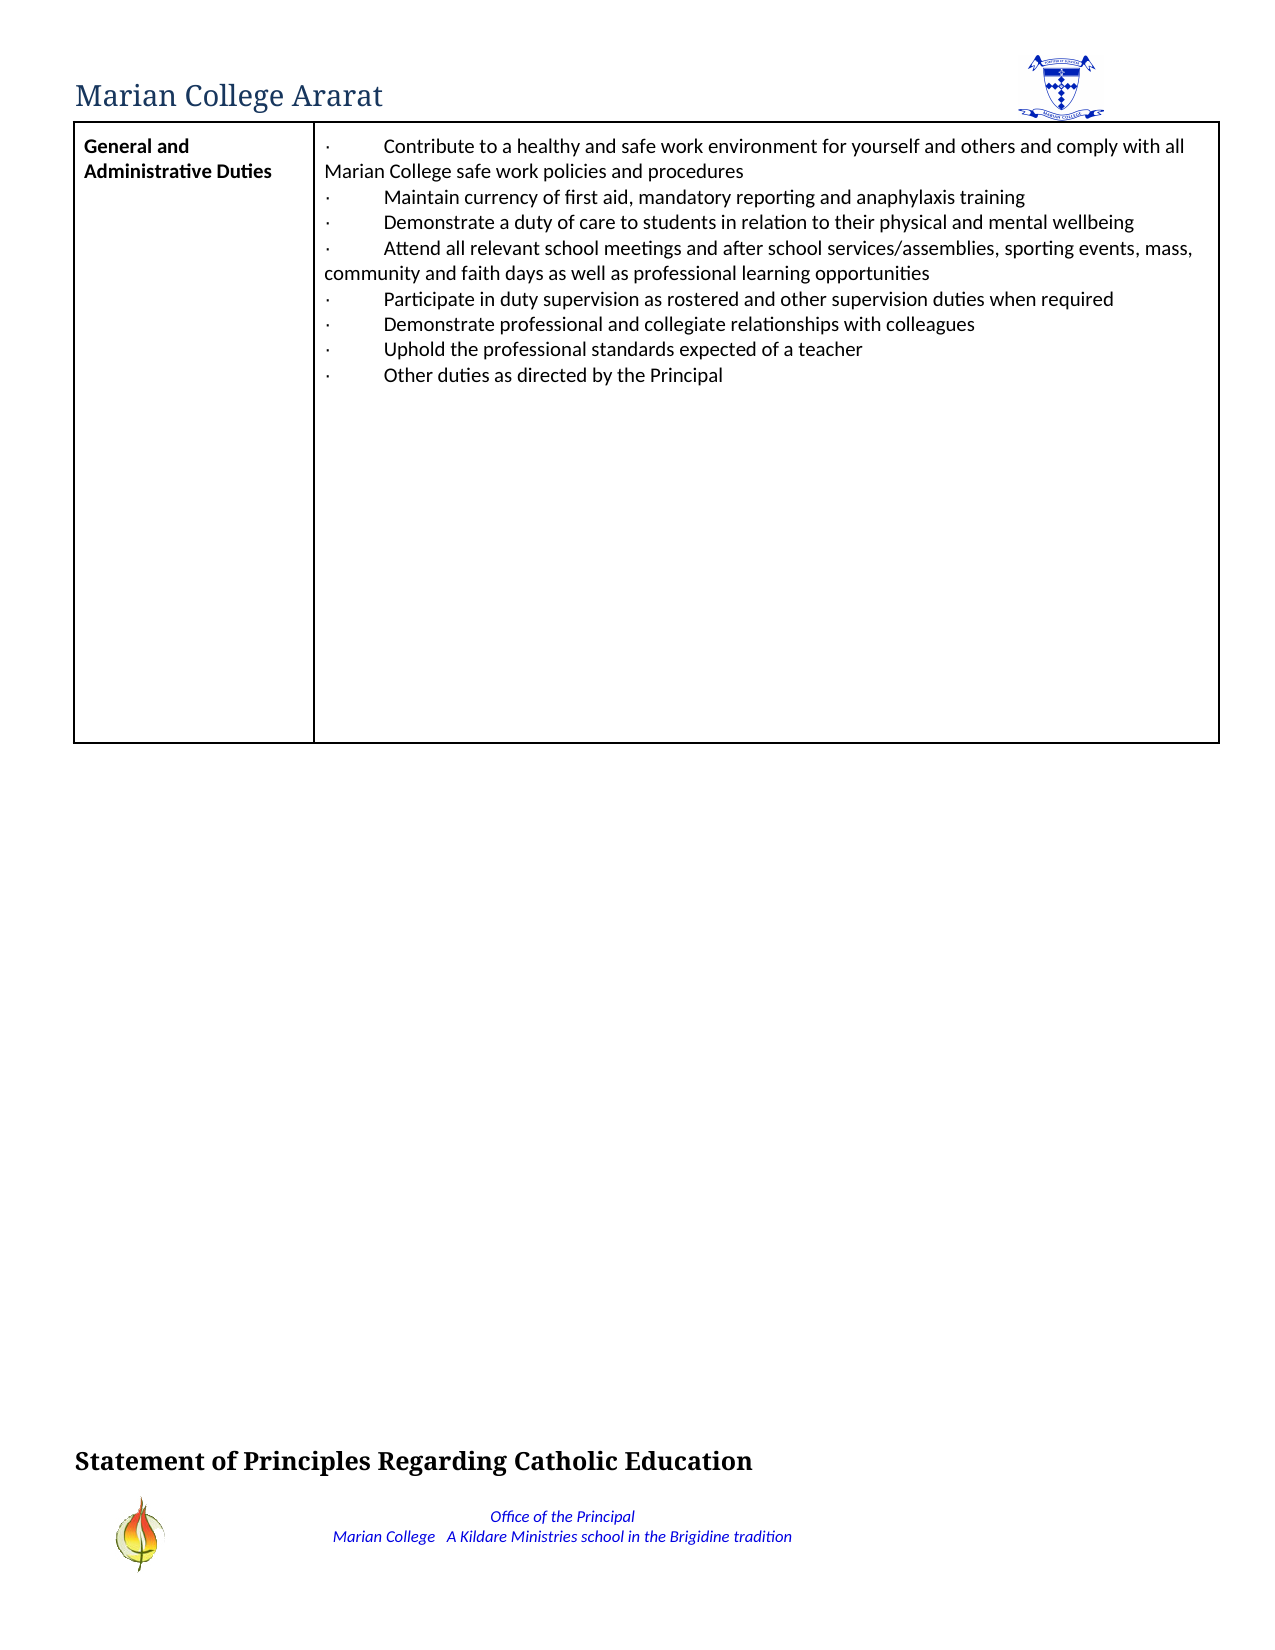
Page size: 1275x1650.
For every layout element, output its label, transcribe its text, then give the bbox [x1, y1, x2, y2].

table_cell · Contribute to a healthy and safe work environment for yourself and others and comply with all Marian College safe work policies and procedures · Maintain currency of first aid, mandatory reporting and anaphylaxis training · Demonstrate a duty of care to students in relation to their physical and mental wellbeing · Attend all relevant school meetings and after school services/assemblies, sporting events, mass, community and faith days as well as professional learning opportunities · Participate in duty supervision as rostered and other supervision duties when required · Demonstrate professional and collegiate relationships with colleagues · Uphold the professional standards expected of a teacher · Other duties as directed by the Principal [315, 123, 1218, 742]
picture [1018, 55, 1104, 121]
picture [115, 1496, 165, 1574]
text Statement of Principles Regarding Catholic Education [75, 1443, 1200, 1477]
table_cell General and Administrative Duties [75, 123, 313, 742]
